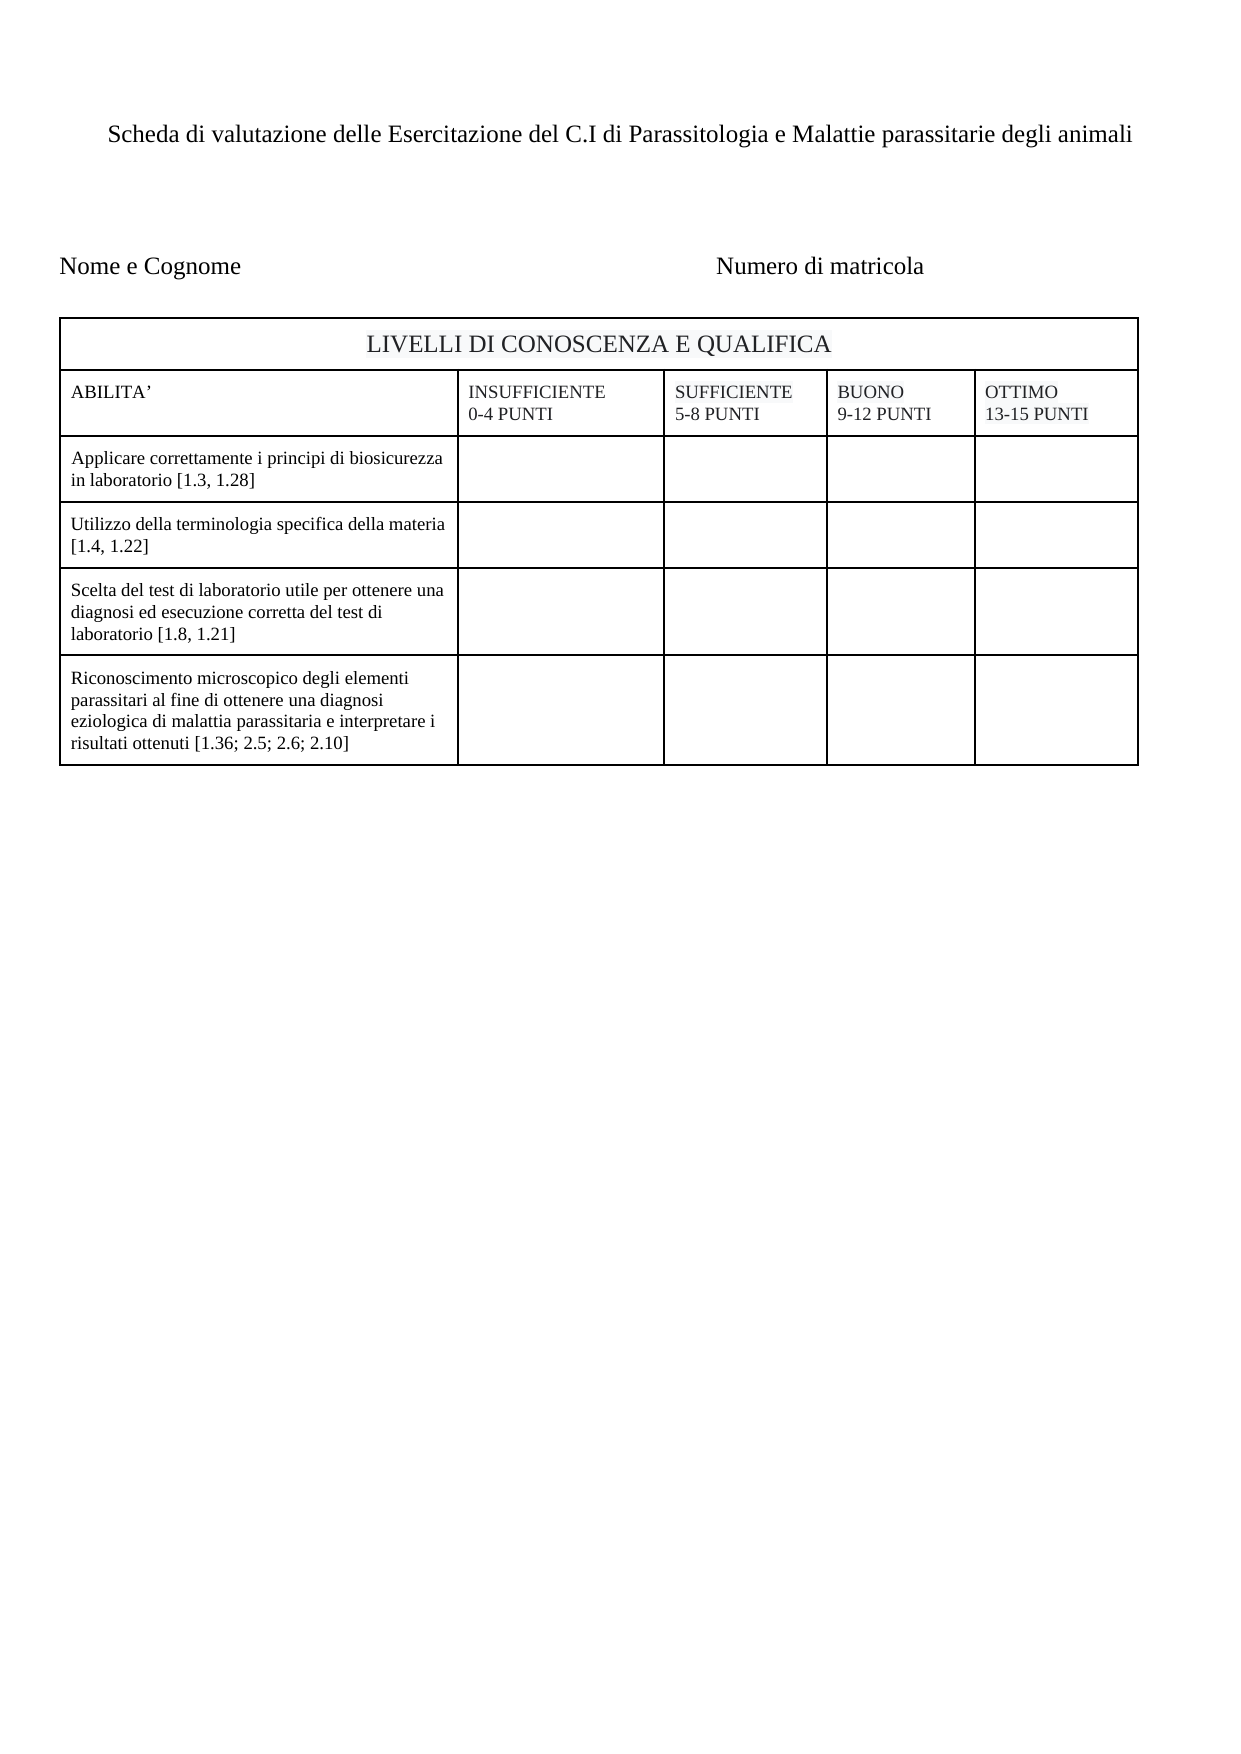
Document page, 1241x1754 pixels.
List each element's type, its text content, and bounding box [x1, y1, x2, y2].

table_cell [828, 437, 974, 501]
table_cell [976, 503, 1137, 567]
table_cell INSUFFICIENTE 0-4 PUNTI [459, 371, 663, 435]
table_cell [459, 656, 663, 763]
table_cell BUONO 9-12 PUNTI [828, 371, 974, 435]
table_cell ABILITA’ [61, 371, 457, 435]
table_cell [665, 656, 826, 763]
table_cell [665, 503, 826, 567]
table_cell Applicare correttamente i principi di biosicurezza in laboratorio [1.3, 1.28] [61, 437, 457, 501]
table_cell [976, 569, 1137, 654]
text Scheda di valutazione delle Esercitazione del C.I di Parassitologia e Malattie parassitarie degli animali [59, 119, 1181, 148]
text Nome e Cognome Numero di matricola [59, 251, 1181, 280]
table_cell [828, 503, 974, 567]
table_cell [976, 656, 1137, 763]
table_cell [459, 503, 663, 567]
table_cell Scelta del test di laboratorio utile per ottenere una diagnosi ed esecuzione corretta del test di laboratorio [1.8, 1.21] [61, 569, 457, 654]
table_cell [828, 569, 974, 654]
table_cell Utilizzo della terminologia specifica della materia [1.4, 1.22] [61, 503, 457, 567]
table_cell [459, 569, 663, 654]
table_cell [665, 569, 826, 654]
table_cell [459, 437, 663, 501]
table_header LIVELLI DI CONOSCENZA E QUALIFICA [61, 319, 1137, 369]
table_cell SUFFICIENTE 5-8 PUNTI [665, 371, 826, 435]
table_cell OTTIMO 13-15 PUNTI [976, 371, 1137, 435]
table_cell [828, 656, 974, 763]
table_cell [976, 437, 1137, 501]
table_cell [665, 437, 826, 501]
table_cell Riconoscimento microscopico degli elementi parassitari al fine di ottenere una diagnosi eziologica di malattia parassitaria e interpretare i risultati ottenuti [1.36; 2.5; 2.6; 2.10] [61, 656, 457, 763]
